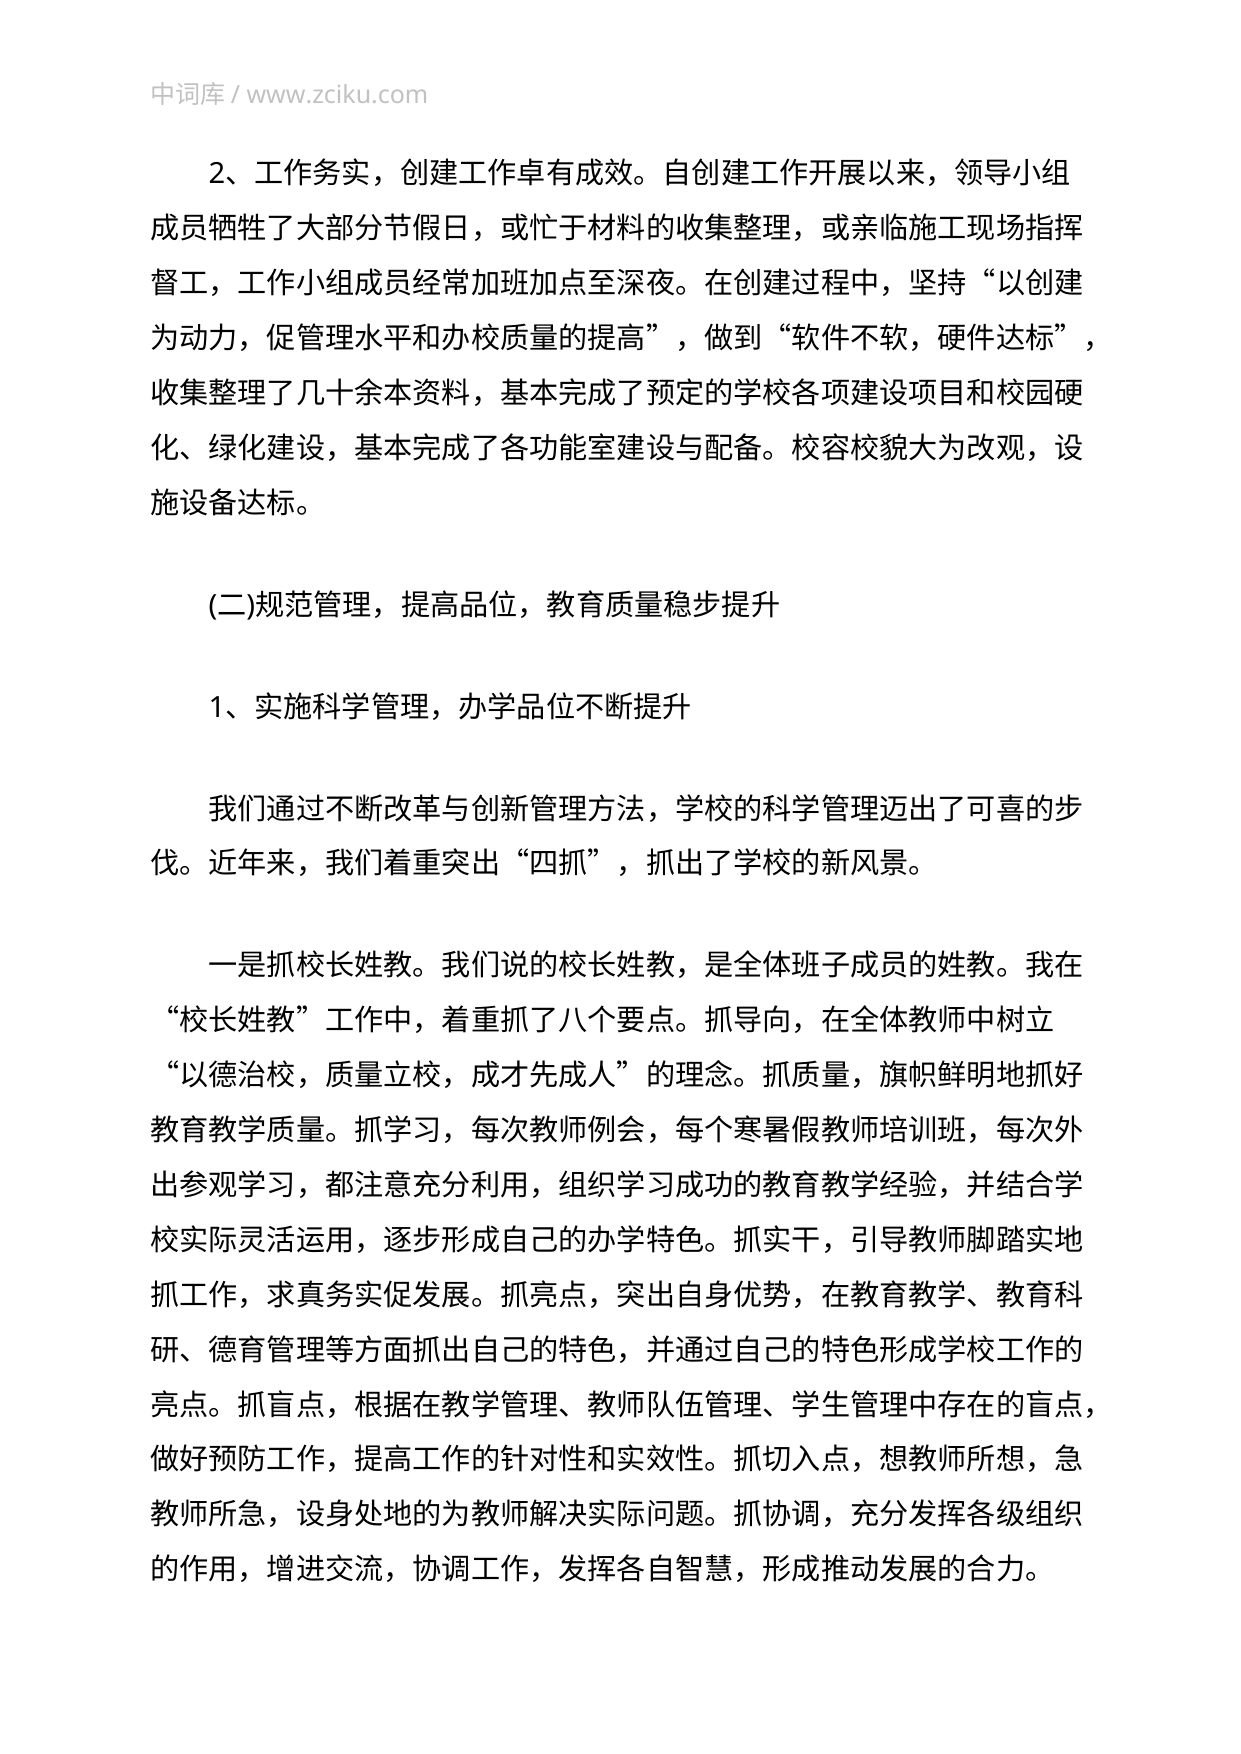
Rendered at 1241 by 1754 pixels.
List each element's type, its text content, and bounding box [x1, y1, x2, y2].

text 我们通过不断改革与创新管理方法，学校的科学管理迈出了可喜的步伐。近年来，我们着重突出“四抓”，抓出了学校的新风景。 [150, 785, 1090, 882]
text 1、实施科学管理，办学品位不断提升 [150, 683, 1090, 726]
text 一是抓校长姓教。我们说的校长姓教，是全体班子成员的姓教。我在“校长姓教”工作中，着重抓了八个要点。抓导向，在全体教师中树立“以德治校，质量立校，成才先成人”的理念。抓质量，旗帜鲜明地抓好教育教学质量。抓学习，每次教师例会，每个寒暑假教师培训班，每次外出参观学习，都注意充分利用，组织学习成功的教育教学经验，并结合学校实际灵活运用，逐步形成自己的办学特色。抓实干，引导教师脚踏实地抓工作，求真务实促发展。抓亮点，突出自身优势，在教育教学、教育科研、德育管理等方面抓出自己的特色，并通过自己的特色形成学校工作的亮点。抓盲点，根据在教学管理、教师队伍管理、学生管理中存在的盲点，做好预防工作，提高工作的针对性和实效性。抓切入点，想教师所想，急教师所急，设身处地的为教师解决实际问题。抓协调，充分发挥各级组织的作用，增进交流，协调工作，发挥各自智慧，形成推动发展的合力。 [150, 942, 1090, 1588]
text (二)规范管理，提高品位，教育质量稳步提升 [150, 581, 1090, 624]
text 2、工作务实，创建工作卓有成效。自创建工作开展以来，领导小组成员牺牲了大部分节假日，或忙于材料的收集整理，或亲临施工现场指挥督工，工作小组成员经常加班加点至深夜。在创建过程中，坚持“以创建为动力，促管理水平和办校质量的提高”，做到“软件不软，硬件达标”，收集整理了几十余本资料，基本完成了预定的学校各项建设项目和校园硬化、绿化建设，基本完成了各功能室建设与配备。校容校貌大为改观，设施设备达标。 [150, 150, 1090, 522]
